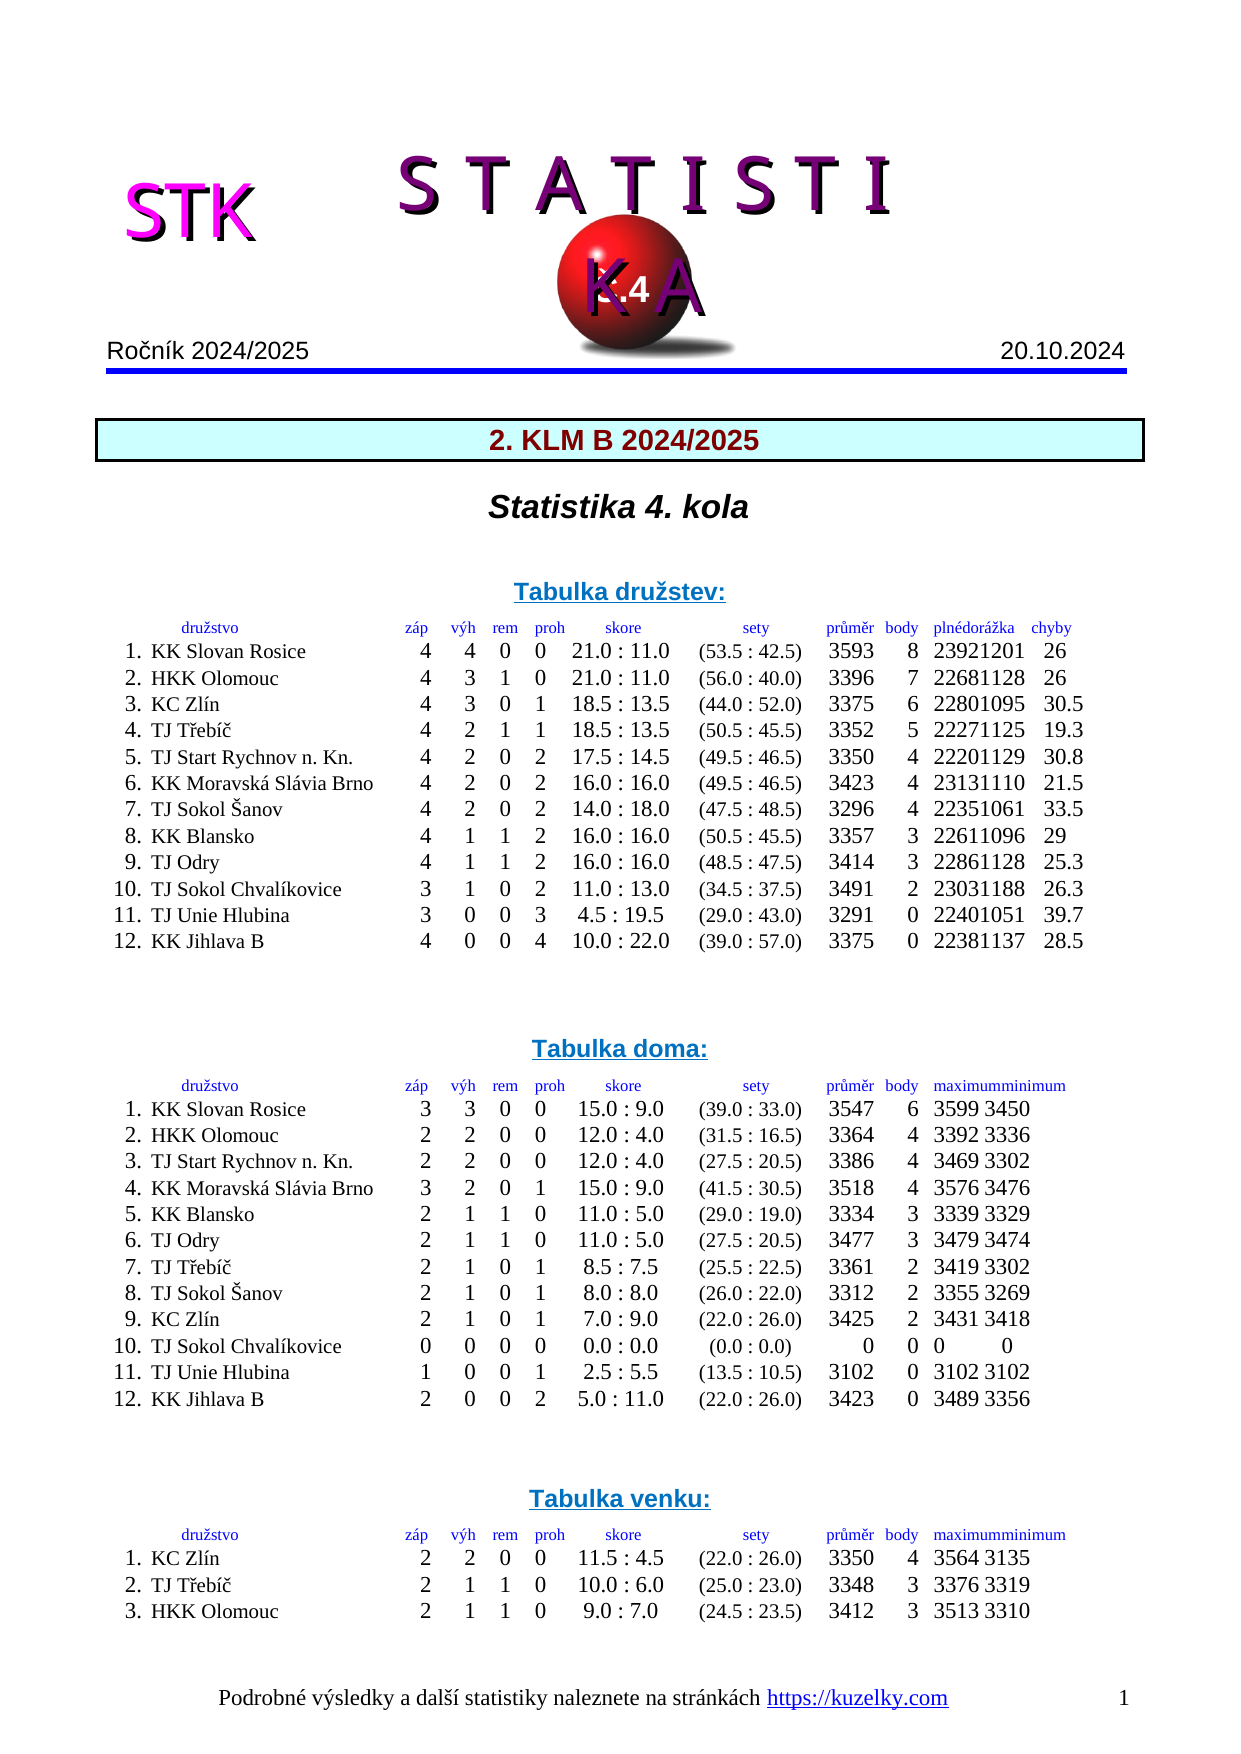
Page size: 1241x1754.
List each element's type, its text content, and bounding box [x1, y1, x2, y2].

text 6. TJ Odry 2 1 1 0 11.0 : 5.0 (27.5 : 20.5) 3477 3 3479 3474 [106, 1226, 1134, 1253]
text Č.4 [609, 267, 671, 310]
text 1. KK Slovan Rosice 4 4 0 0 21.0 : 11.0 (53.5 : 42.5) 3593 8 2392 1201 26 [106, 637, 1134, 664]
text Tabulka doma: [94, 1034, 1145, 1063]
text 5. TJ Start Rychnov n. Kn. 4 2 0 2 17.5 : 14.5 (49.5 : 46.5) 3350 4 2220 1129 30.8 [106, 743, 1134, 769]
text 7. TJ Třebíč 2 1 0 1 8.5 : 7.5 (25.5 : 22.5) 3361 2 3419 3302 [106, 1253, 1134, 1279]
text 10. TJ Sokol Chvalíkovice 0 0 0 0 0.0 : 0.0 (0.0 : 0.0) 0 0 0 0 [106, 1332, 1134, 1358]
text 2. TJ Třebíč 2 1 1 0 10.0 : 6.0 (25.0 : 23.0) 3348 3 3376 3319 [106, 1571, 1134, 1597]
subtitle 2. KLM B 2024/2025 [98, 421, 1142, 459]
text družstvo záp výh rem proh skore sety průměr body maximum minimum [106, 1525, 1134, 1544]
text 3. HKK Olomouc 2 1 1 0 9.0 : 7.0 (24.5 : 23.5) 3412 3 3513 3310 [106, 1597, 1134, 1623]
text Č.4 [687, 267, 1134, 310]
text 10. TJ Sokol Chvalíkovice 3 1 0 2 11.0 : 13.0 (34.5 : 37.5) 3491 2 2303 1188 26.3 [106, 874, 1134, 901]
text 12. KK Jihlava B 4 0 0 4 10.0 : 22.0 (39.0 : 57.0) 3375 0 2238 1137 28.5 [106, 927, 1134, 954]
text 4. KK Moravská Slávia Brno 3 2 0 1 15.0 : 9.0 (41.5 : 30.5) 3518 4 3576 3476 [106, 1174, 1134, 1200]
text 4. TJ Třebíč 4 2 1 1 18.5 : 13.5 (50.5 : 45.5) 3352 5 2227 1125 19.3 [106, 716, 1134, 743]
text 9. TJ Odry 4 1 1 2 16.0 : 16.0 (48.5 : 47.5) 3414 3 2286 1128 25.3 [106, 848, 1134, 874]
text 8. KK Blansko 4 1 1 2 16.0 : 16.0 (50.5 : 45.5) 3357 3 2261 1096 29 [106, 822, 1134, 848]
text Ročník 2024/2025 20.10.2024 [106, 336, 1134, 365]
text 8. TJ Sokol Šanov 2 1 0 1 8.0 : 8.0 (26.0 : 22.0) 3312 2 3355 3269 [106, 1279, 1134, 1306]
text 1. KK Slovan Rosice 3 3 0 0 15.0 : 9.0 (39.0 : 33.0) 3547 6 3599 3450 [106, 1095, 1134, 1121]
text Tabulka družstev: [94, 577, 1145, 606]
text družstvo záp výh rem proh skore sety průměr body maximum minimum [106, 1076, 1134, 1095]
text Č.4 [106, 267, 587, 310]
text 2. HKK Olomouc 2 2 0 0 12.0 : 4.0 (31.5 : 16.5) 3364 4 3392 3336 [106, 1121, 1134, 1147]
text družstvo záp výh rem proh skore sety průměr body plné dorážka chyby [106, 618, 1134, 637]
text 7. TJ Sokol Šanov 4 2 0 2 14.0 : 18.0 (47.5 : 48.5) 3296 4 2235 1061 33.5 [106, 796, 1134, 822]
text 6. KK Moravská Slávia Brno 4 2 0 2 16.0 : 16.0 (49.5 : 46.5) 3423 4 2313 1110 21.5 [106, 769, 1134, 796]
text Statistika 4. kola [106, 487, 1134, 526]
text 1. KC Zlín 2 2 0 0 11.5 : 4.5 (22.0 : 26.0) 3350 4 3564 3135 [106, 1544, 1134, 1571]
text 5. KK Blansko 2 1 1 0 11.0 : 5.0 (29.0 : 19.0) 3334 3 3339 3329 [106, 1200, 1134, 1226]
text 3. KC Zlín 4 3 0 1 18.5 : 13.5 (44.0 : 52.0) 3375 6 2280 1095 30.5 [106, 690, 1134, 716]
text 11. TJ Unie Hlubina 3 0 0 3 4.5 : 19.5 (29.0 : 43.0) 3291 0 2240 1051 39.7 [106, 901, 1134, 927]
text 3. TJ Start Rychnov n. Kn. 2 2 0 0 12.0 : 4.0 (27.5 : 20.5) 3386 4 3469 3302 [106, 1147, 1134, 1174]
text 11. TJ Unie Hlubina 1 0 0 1 2.5 : 5.5 (13.5 : 10.5) 3102 0 3102 3102 [106, 1358, 1134, 1384]
text Tabulka venku: [94, 1484, 1145, 1513]
text 12. KK Jihlava B 2 0 0 2 5.0 : 11.0 (22.0 : 26.0) 3423 0 3489 3356 [106, 1384, 1134, 1411]
text 9. KC Zlín 2 1 0 1 7.0 : 9.0 (22.0 : 26.0) 3425 2 3431 3418 [106, 1306, 1134, 1332]
text 2. HKK Olomouc 4 3 1 0 21.0 : 11.0 (56.0 : 40.0) 3396 7 2268 1128 26 [106, 664, 1134, 690]
